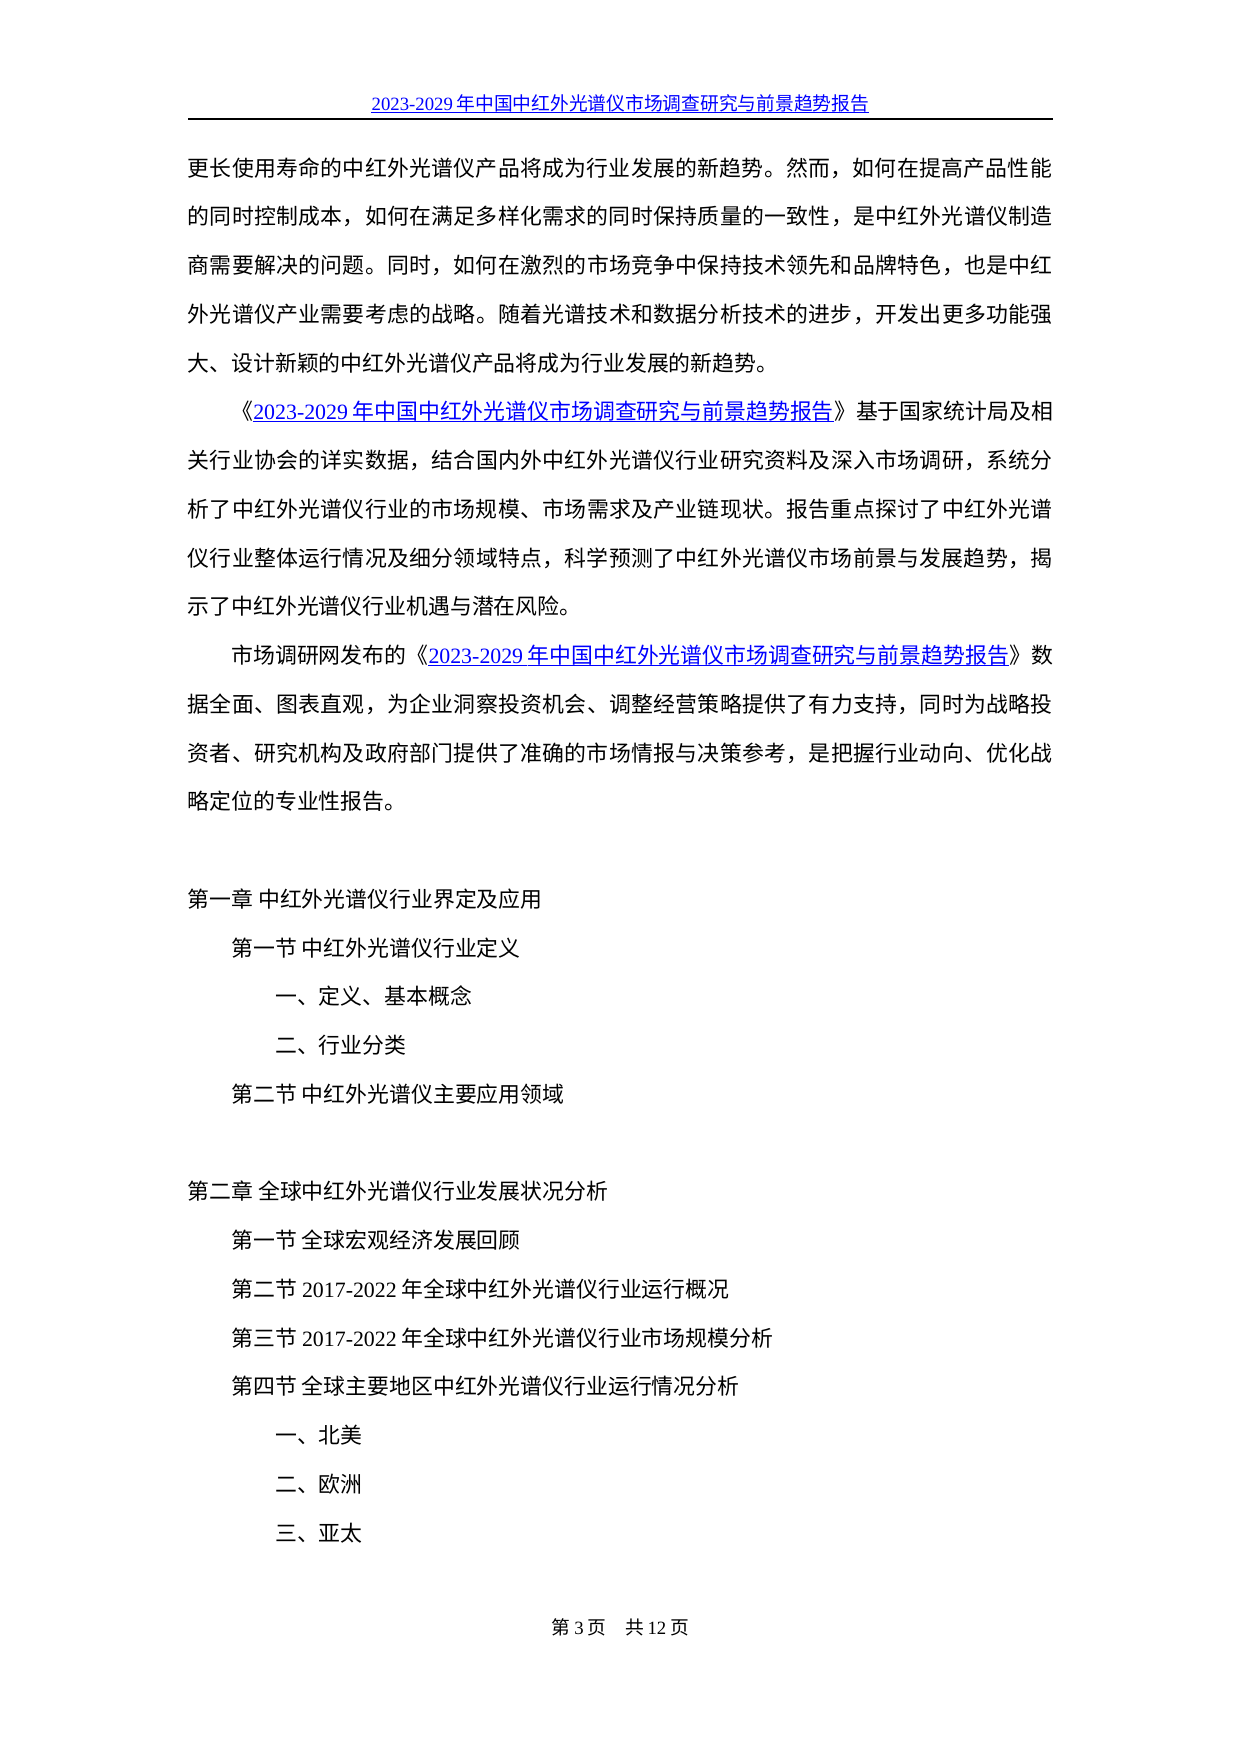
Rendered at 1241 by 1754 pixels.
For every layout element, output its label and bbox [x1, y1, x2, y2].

text [187, 150, 1053, 1548]
